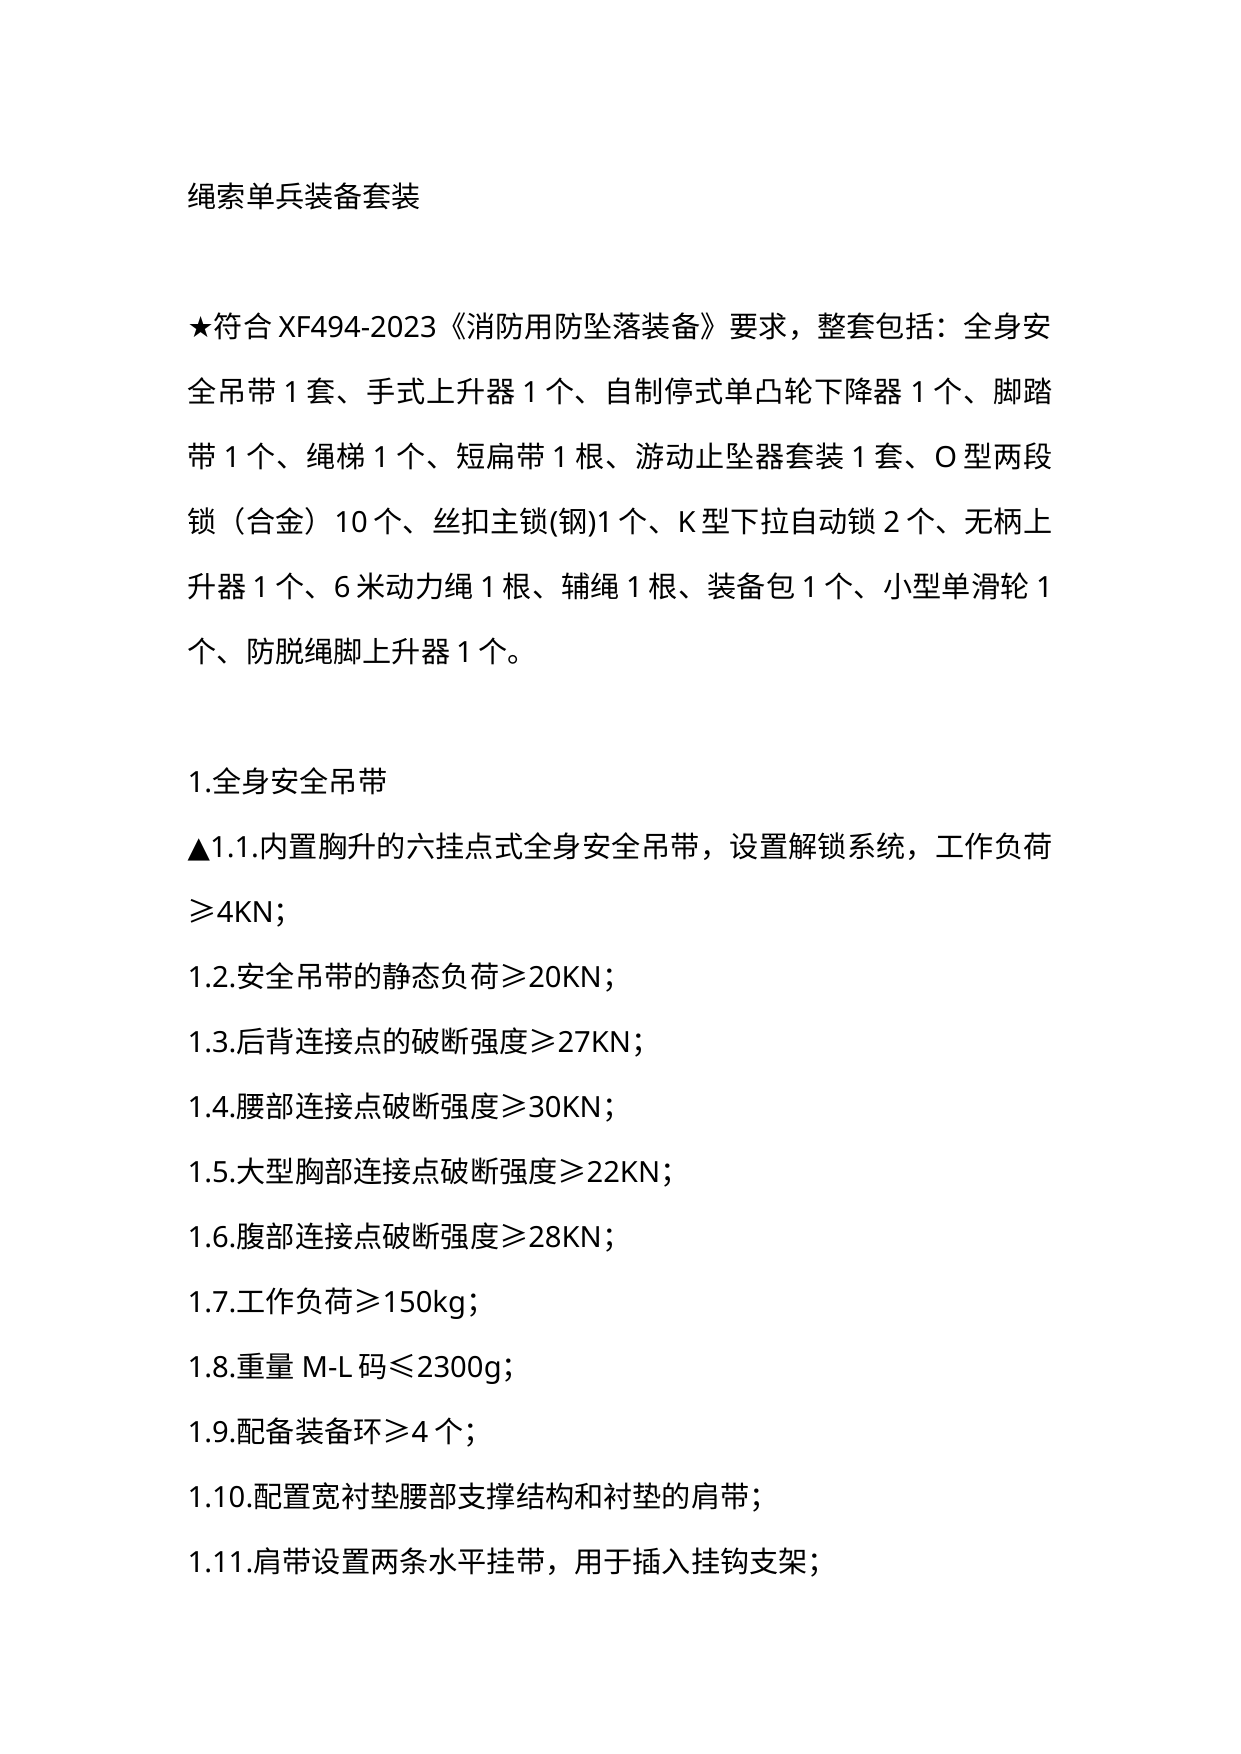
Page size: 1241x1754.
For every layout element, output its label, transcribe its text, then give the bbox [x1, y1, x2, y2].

list 1.9.配备装备环≥4个； [187, 1397, 1053, 1462]
list 1.4.腰部连接点破断强度≥30KN； [187, 1072, 1053, 1137]
list ★符合XF494-2023《消防用防坠落装备》要求，整套包括：全身安全吊带1套、手式上升器1个、自制停式单凸轮下降器1个、脚踏带1个、绳梯1个、短扁带1根、游动止坠器套装1套、O型两段锁（合金）10个、丝扣主锁(钢)1个、K型下拉自动锁2个、无柄上升器1个、6米动力绳1根、辅绳1根、装备包1个、小型单滑轮1个、防脱绳脚上升器1个。 [187, 292, 1053, 682]
list 1.10.配置宽衬垫腰部支撑结构和衬垫的肩带； [187, 1462, 1053, 1527]
list 1.8.重量 M-L码≤2300g； [187, 1332, 1053, 1397]
list 1.2.安全吊带的静态负荷≥20KN； [187, 942, 1053, 1007]
list 1.5.大型胸部连接点破断强度≥22KN； [187, 1137, 1053, 1202]
list 1.11.肩带设置两条水平挂带，用于插入挂钩支架； [187, 1527, 1053, 1592]
list 1.3.后背连接点的破断强度≥27KN； [187, 1007, 1053, 1072]
list 1.6.腹部连接点破断强度≥28KN； 1.7.工作负荷≥150kg； [187, 1202, 1053, 1332]
list 1.全身安全吊带 [187, 682, 1053, 812]
list ▲1.1.内置胸升的六挂点式全身安全吊带，设置解锁系统，工作负荷≥4KN； [187, 812, 1053, 942]
list 绳索单兵装备套装 [187, 162, 1053, 227]
